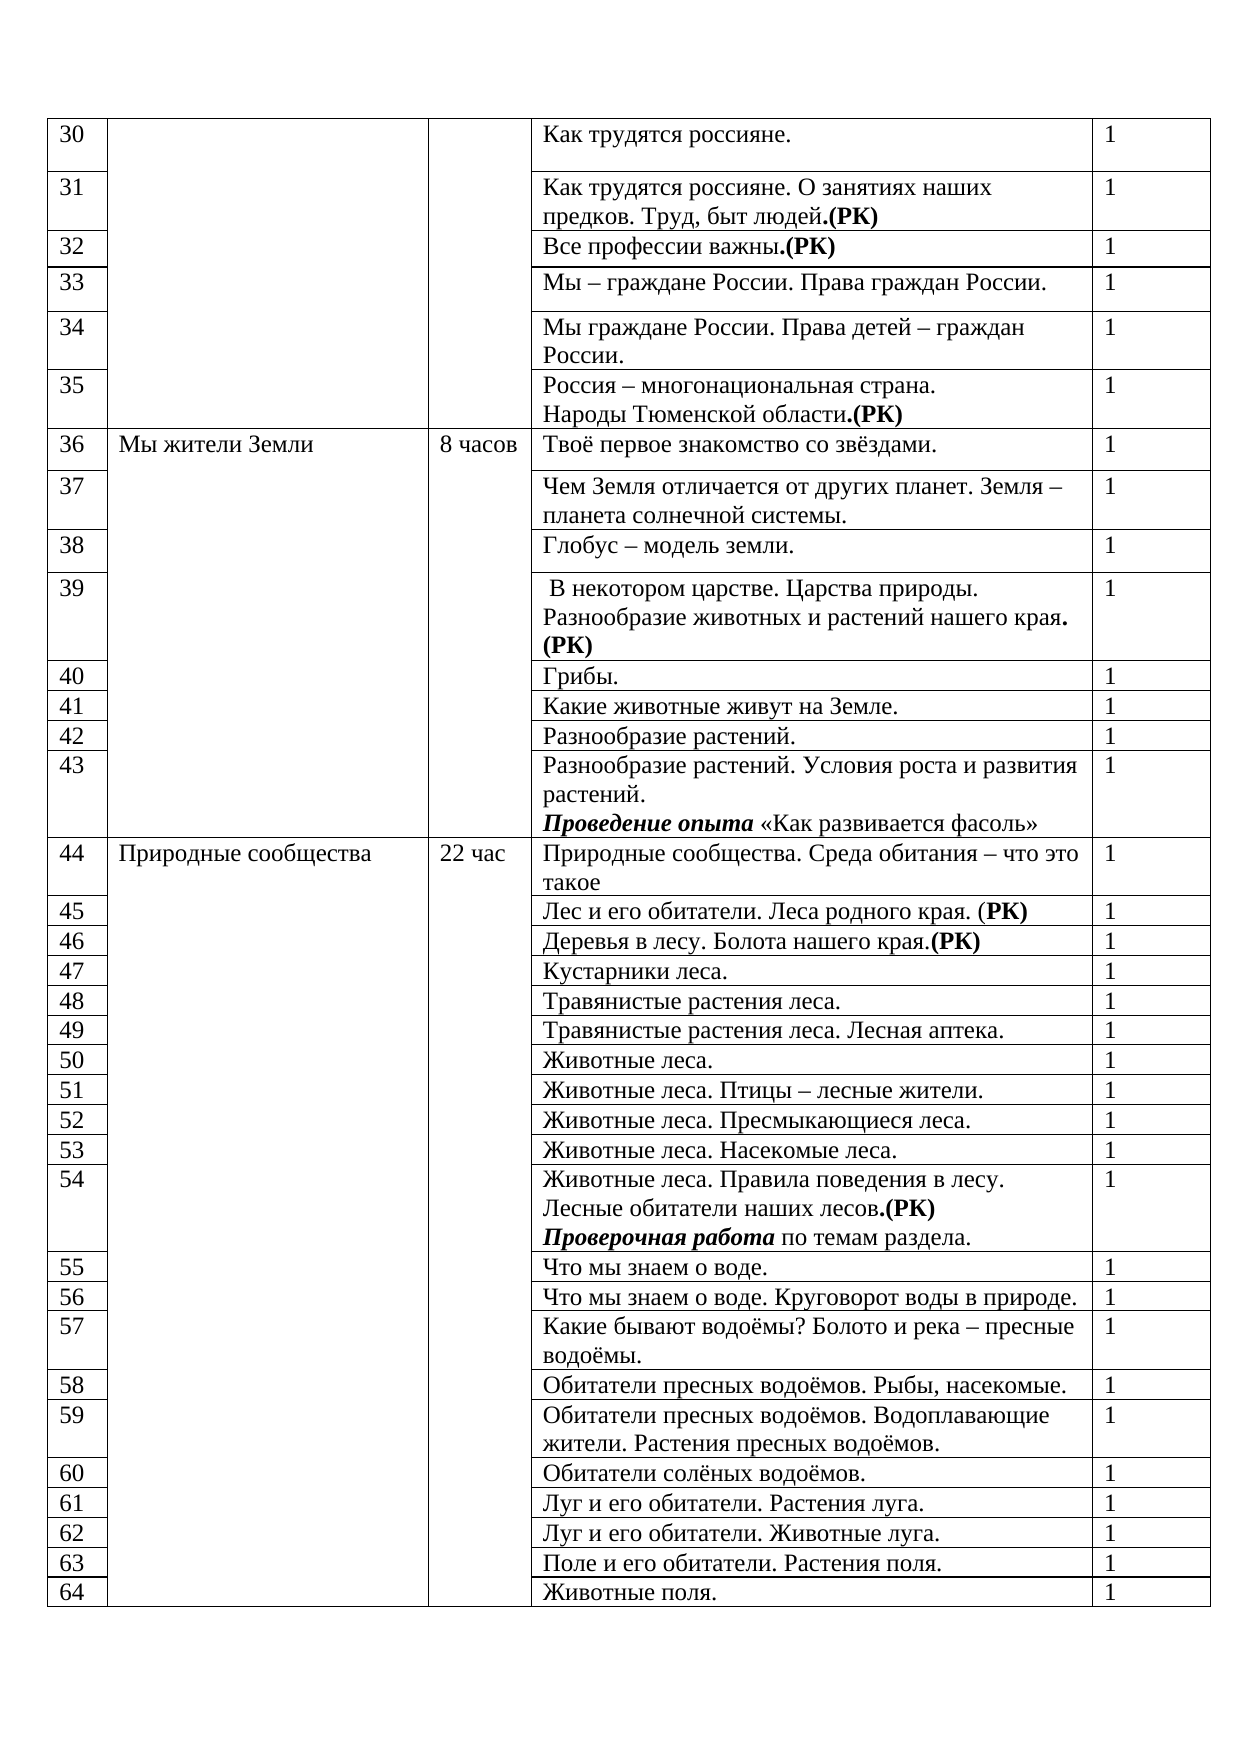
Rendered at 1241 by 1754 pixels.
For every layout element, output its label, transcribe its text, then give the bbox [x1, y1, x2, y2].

table_cell 1 [1093, 172, 1210, 230]
table_cell Грибы. [532, 661, 1092, 690]
table_cell 39 [48, 573, 107, 660]
table_cell 1 [1093, 691, 1210, 720]
table_cell Мы жители Земли [108, 429, 428, 837]
table_cell 57 [48, 1311, 107, 1369]
table_cell Все профессии важны.(РК) [532, 231, 1092, 266]
table_cell 31 [48, 172, 107, 230]
table_cell Животные леса. Птицы – лесные жители. [532, 1075, 1092, 1104]
table_cell 59 [48, 1400, 107, 1457]
table_cell 1 [1093, 1400, 1210, 1457]
table_cell 1 [1093, 1282, 1210, 1310]
table_cell В некотором царстве. Царства природы. Разнообразие животных и растений нашего края.(РК) [532, 573, 1092, 660]
table_cell 56 [48, 1282, 107, 1310]
table_cell 1 [1093, 926, 1210, 955]
table_cell Животные поля. [532, 1578, 1092, 1606]
table_cell Какие животные живут на Земле. [532, 691, 1092, 720]
table_cell 1 [1093, 1016, 1210, 1044]
table_cell 36 [48, 429, 107, 470]
table_cell 1 [1093, 1370, 1210, 1399]
table_cell 44 [48, 838, 107, 895]
table_cell Глобус – модель земли. [532, 530, 1092, 572]
table_cell 1 [1093, 530, 1210, 572]
table_cell 1 [1093, 1105, 1210, 1134]
table_cell 1 [1093, 119, 1210, 171]
table_cell 58 [48, 1370, 107, 1399]
table_cell 1 [1093, 429, 1210, 470]
table_cell Чем Земля отличается от других планет. Земля – планета солнечной системы. [532, 471, 1092, 529]
table_cell Обитатели солёных водоёмов. [532, 1458, 1092, 1487]
table_cell 1 [1093, 986, 1210, 1014]
table_cell 1 [1093, 573, 1210, 660]
table_cell 1 [1093, 1045, 1210, 1074]
table_cell Кустарники леса. [532, 956, 1092, 985]
table_cell 41 [48, 691, 107, 720]
table_cell Что мы знаем о воде. [532, 1252, 1092, 1281]
table_cell Как трудятся россияне. О занятиях наших предков. Труд, быт людей.(РК) [532, 172, 1092, 230]
table_cell 8 часов [429, 429, 531, 837]
table_cell Мы граждане России. Права детей – граждан России. [532, 312, 1092, 369]
table_cell 64 [48, 1578, 107, 1606]
table_cell 1 [1093, 1518, 1210, 1547]
table_cell Какие бывают водоёмы? Болото и река – пресные водоёмы. [532, 1311, 1092, 1369]
table_cell Поле и его обитатели. Растения поля. [532, 1548, 1092, 1576]
table_cell 1 [1093, 1311, 1210, 1369]
table_cell 32 [48, 231, 107, 266]
table_cell Животные леса. Правила поведения в лесу. Лесные обитатели наших лесов.(РК) Проверочная работа по темам раздела. [532, 1165, 1092, 1251]
table_cell Как трудятся россияне. [532, 119, 1092, 171]
table_cell 34 [48, 312, 107, 369]
table_cell 43 [48, 751, 107, 837]
table_cell 60 [48, 1458, 107, 1487]
table_cell 49 [48, 1016, 107, 1044]
table_cell Животные леса. Насекомые леса. [532, 1135, 1092, 1163]
table_cell Животные леса. Пресмыкающиеся леса. [532, 1105, 1092, 1134]
table_cell 45 [48, 896, 107, 925]
table_cell Травянистые растения леса. Лесная аптека. [532, 1016, 1092, 1044]
table_cell 1 [1093, 471, 1210, 529]
table_cell 1 [1093, 956, 1210, 985]
table_cell 47 [48, 956, 107, 985]
table_cell 50 [48, 1045, 107, 1074]
table_cell 1 [1093, 1488, 1210, 1517]
table_cell 1 [1093, 751, 1210, 837]
table_cell 1 [1093, 1458, 1210, 1487]
table_cell Твоё первое знакомство со звёздами. [532, 429, 1092, 470]
table_cell 1 [1093, 1548, 1210, 1576]
table_cell 40 [48, 661, 107, 690]
table_cell Россия – многонациональная страна. Народы Тюменской области.(РК) [532, 370, 1092, 428]
table_cell Обитатели пресных водоёмов. Водоплавающие жители. Растения пресных водоёмов. [532, 1400, 1092, 1457]
table_cell 1 [1093, 370, 1210, 428]
table_cell 42 [48, 721, 107, 749]
table_cell Животные леса. [532, 1045, 1092, 1074]
table_cell 35 [48, 370, 107, 428]
table_cell Травянистые растения леса. [532, 986, 1092, 1014]
table_cell Разнообразие растений. Условия роста и развития растений. Проведение опыта «Как развивается фасоль» [532, 751, 1092, 837]
table_cell Деревья в лесу. Болота нашего края.(РК) [532, 926, 1092, 955]
table_cell 1 [1093, 661, 1210, 690]
table_cell 62 [48, 1518, 107, 1547]
table_cell 51 [48, 1075, 107, 1104]
table_cell 63 [48, 1548, 107, 1576]
table_cell 1 [1093, 1578, 1210, 1606]
table_cell Природные сообщества [108, 838, 428, 1606]
table_cell Луг и его обитатели. Животные луга. [532, 1518, 1092, 1547]
table_cell 1 [1093, 1252, 1210, 1281]
table_cell 38 [48, 530, 107, 572]
table_cell Луг и его обитатели. Растения луга. [532, 1488, 1092, 1517]
table_cell 48 [48, 986, 107, 1014]
table_cell 1 [1093, 838, 1210, 895]
table_cell 37 [48, 471, 107, 529]
table_cell 46 [48, 926, 107, 955]
table_cell 54 [48, 1165, 107, 1251]
table_cell 1 [1093, 231, 1210, 266]
table_cell 30 [48, 119, 107, 171]
table_cell Лес и его обитатели. Леса родного края. (РК) [532, 896, 1092, 925]
table_cell 1 [1093, 1165, 1210, 1251]
table_cell 1 [1093, 721, 1210, 749]
table_cell 1 [1093, 896, 1210, 925]
table_cell 33 [48, 268, 107, 311]
table_cell 1 [1093, 1075, 1210, 1104]
table_cell 55 [48, 1252, 107, 1281]
table_cell Обитатели пресных водоёмов. Рыбы, насекомые. [532, 1370, 1092, 1399]
table_cell Мы – граждане России. Права граждан России. [532, 268, 1092, 311]
table_cell 52 [48, 1105, 107, 1134]
table_cell Что мы знаем о воде. Круговорот воды в природе. [532, 1282, 1092, 1310]
table_cell Природные сообщества. Среда обитания – что это такое [532, 838, 1092, 895]
table_cell 1 [1093, 268, 1210, 311]
table_cell 1 [1093, 312, 1210, 369]
table_cell 1 [1093, 1135, 1210, 1163]
table_cell Разнообразие растений. [532, 721, 1092, 749]
table_cell 53 [48, 1135, 107, 1163]
table_cell 22 час [429, 838, 531, 1606]
table_cell 61 [48, 1488, 107, 1517]
